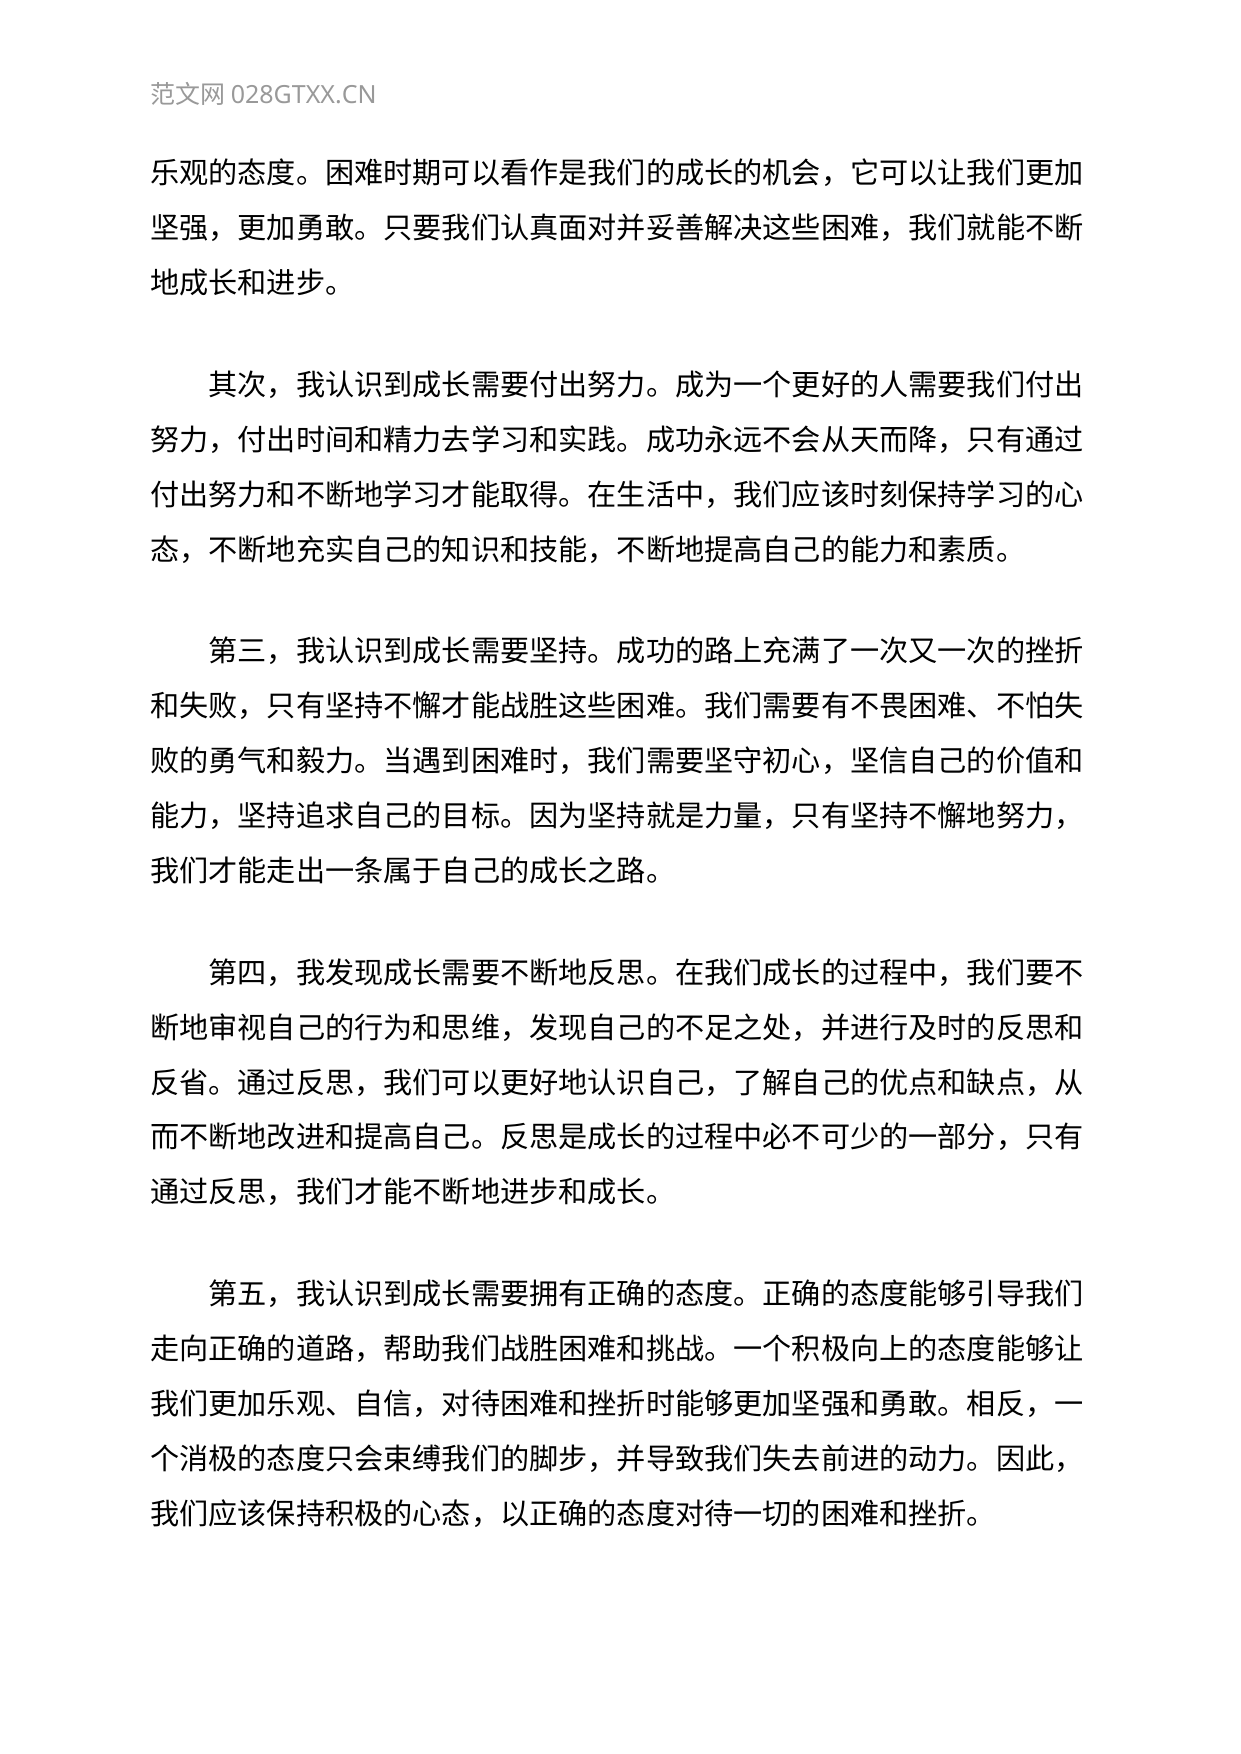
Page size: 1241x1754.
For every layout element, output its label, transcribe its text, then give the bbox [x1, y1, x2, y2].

text 第四，我发现成长需要不断地反思。在我们成长的过程中，我们要不断地审视自己的行为和思维，发现自己的不足之处，并进行及时的反思和反省。通过反思，我们可以更好地认识自己，了解自己的优点和缺点，从而不断地改进和提高自己。反思是成长的过程中必不可少的一部分，只有通过反思，我们才能不断地进步和成长。 [150, 949, 1090, 1211]
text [150, 150, 1090, 302]
text 第三，我认识到成长需要坚持。成功的路上充满了一次又一次的挫折和失败，只有坚持不懈才能战胜这些困难。我们需要有不畏困难、不怕失败的勇气和毅力。当遇到困难时，我们需要坚守初心，坚信自己的价值和能力，坚持追求自己的目标。因为坚持就是力量，只有坚持不懈地努力，我们才能走出一条属于自己的成长之路。 [150, 628, 1090, 890]
text 第五，我认识到成长需要拥有正确的态度。正确的态度能够引导我们走向正确的道路，帮助我们战胜困难和挑战。一个积极向上的态度能够让我们更加乐观、自信，对待困难和挫折时能够更加坚强和勇敢。相反，一个消极的态度只会束缚我们的脚步，并导致我们失去前进的动力。因此，我们应该保持积极的心态，以正确的态度对待一切的困难和挫折。 [150, 1271, 1090, 1533]
text 其次，我认识到成长需要付出努力。成为一个更好的人需要我们付出努力，付出时间和精力去学习和实践。成功永远不会从天而降，只有通过付出努力和不断地学习才能取得。在生活中，我们应该时刻保持学习的心态，不断地充实自己的知识和技能，不断地提高自己的能力和素质。 [150, 362, 1090, 568]
